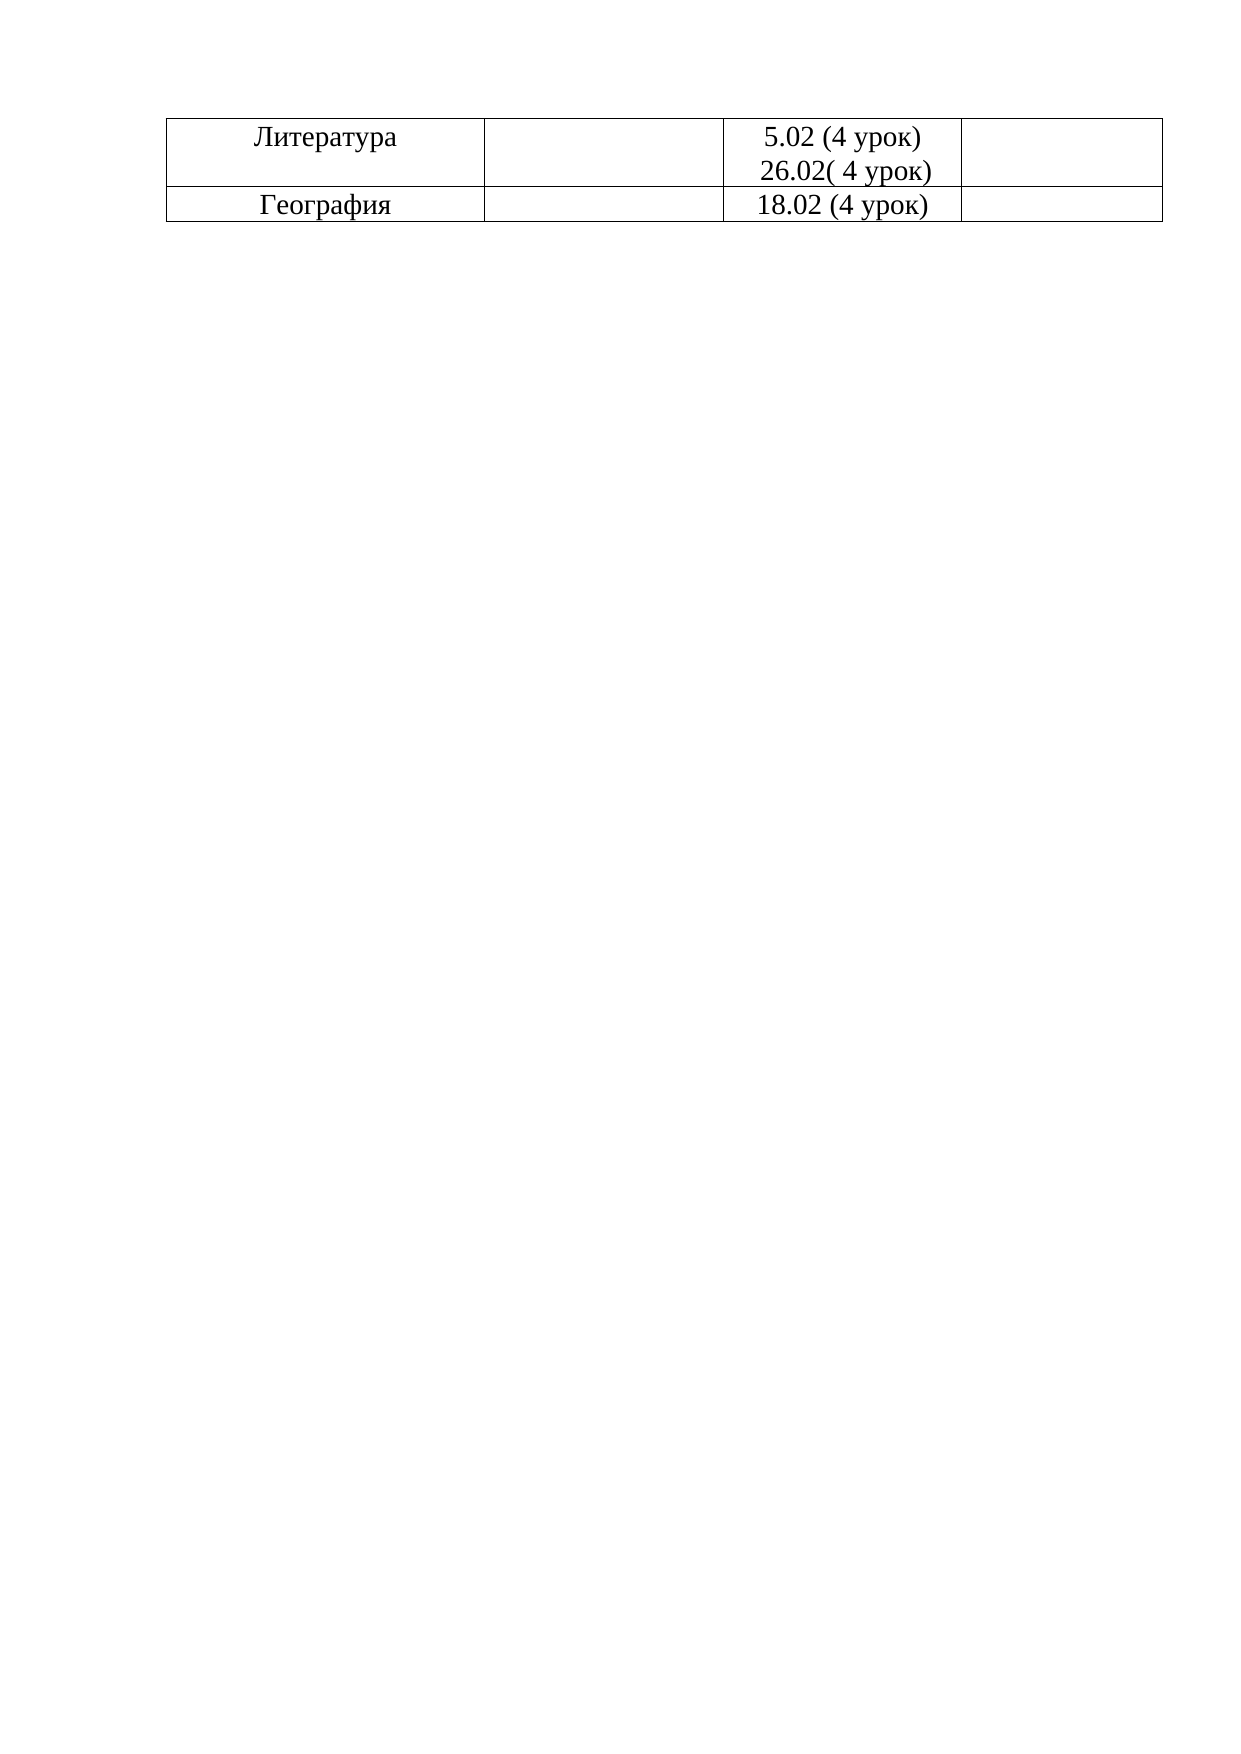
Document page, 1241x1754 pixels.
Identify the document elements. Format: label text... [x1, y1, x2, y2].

table_cell Литература [167, 119, 484, 186]
table_cell 5.02 (4 урок) 26.02( 4 урок) [724, 119, 961, 186]
table_cell [962, 187, 1162, 221]
table_cell [485, 119, 723, 186]
table_cell [485, 187, 723, 221]
table_cell [962, 119, 1162, 186]
table_cell 18.02 (4 урок) [724, 187, 961, 221]
table_cell География [167, 187, 484, 221]
